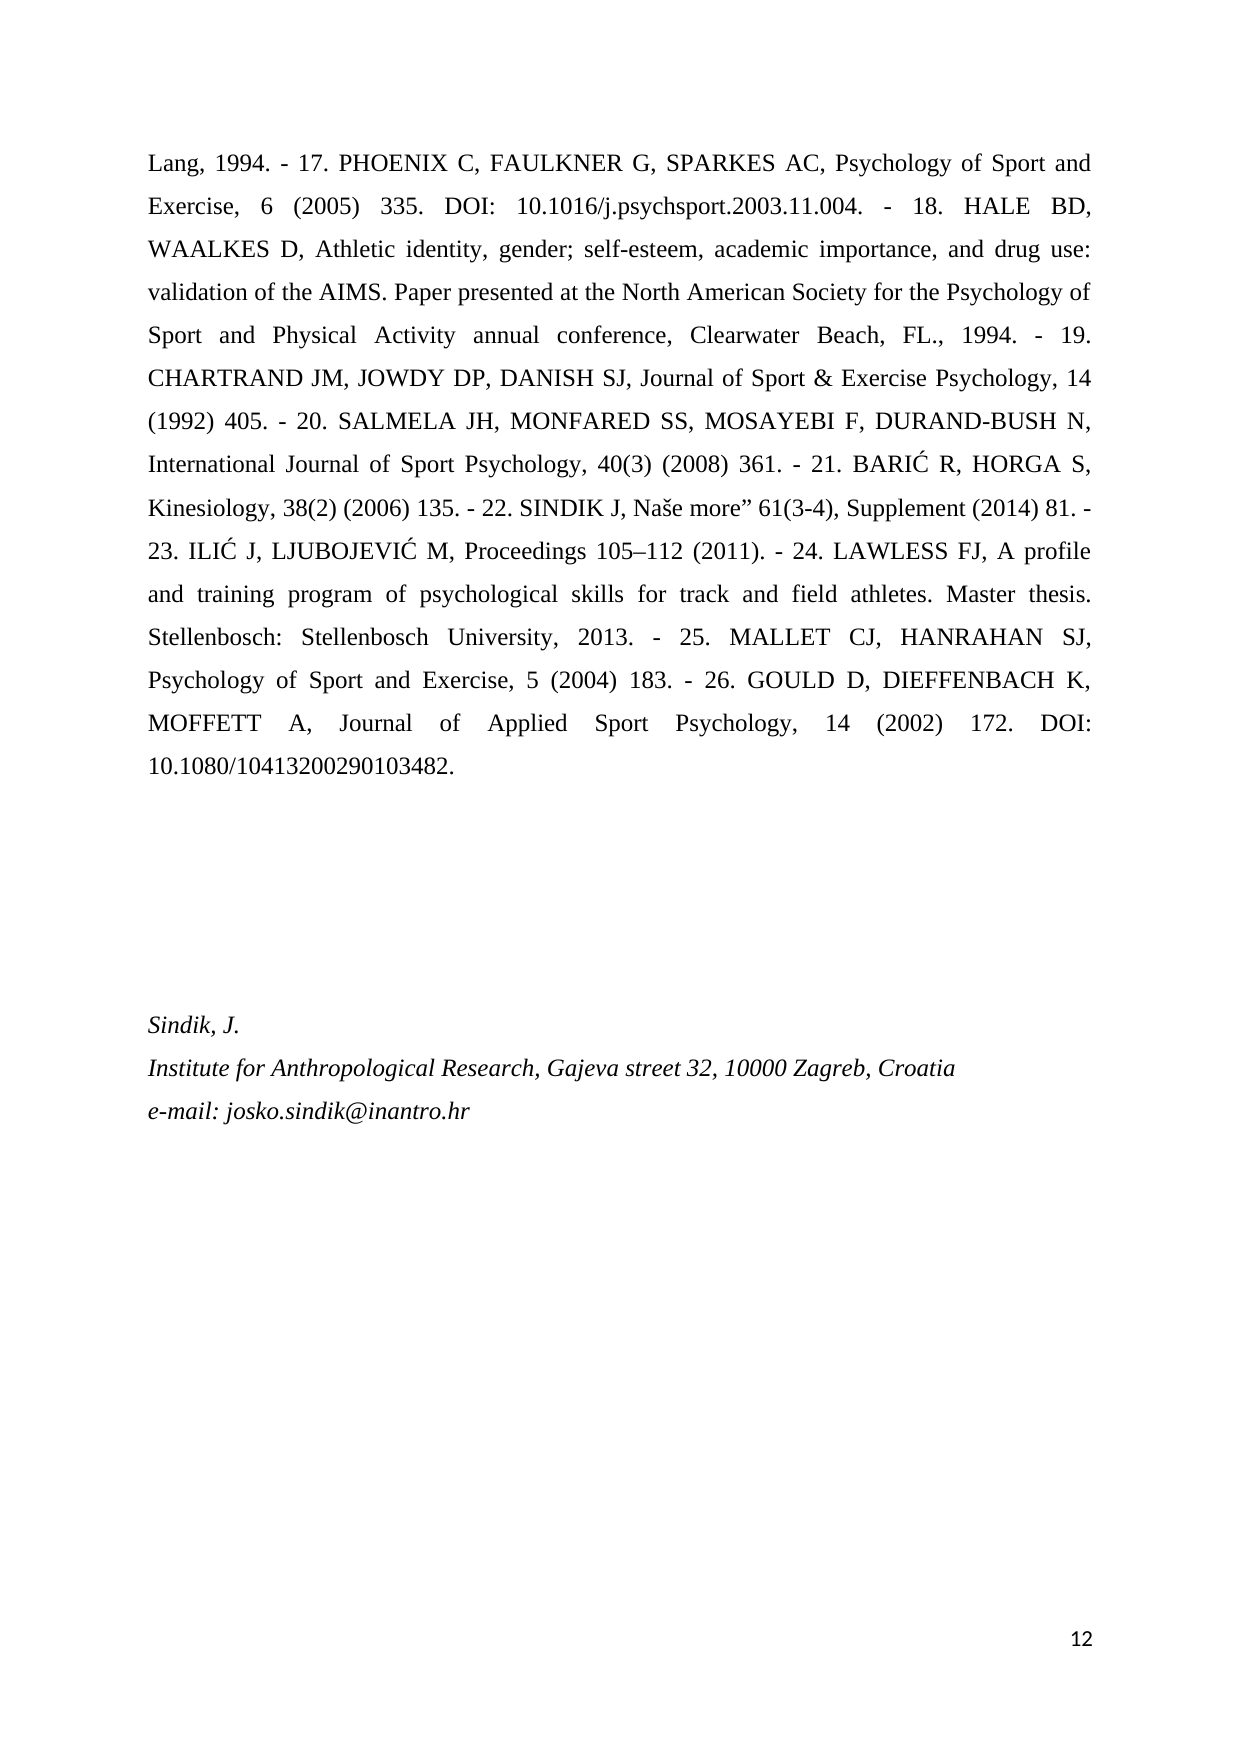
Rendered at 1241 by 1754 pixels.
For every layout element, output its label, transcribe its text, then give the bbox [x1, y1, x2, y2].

text e-mail: josko.sindik@inantro.hr [148, 1096, 1093, 1125]
text Institute for Anthropological Research, Gajeva street 32, 10000 Zagreb, Croatia [148, 1053, 1093, 1082]
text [148, 148, 1093, 780]
text Sindik, J. [148, 1010, 1093, 1039]
